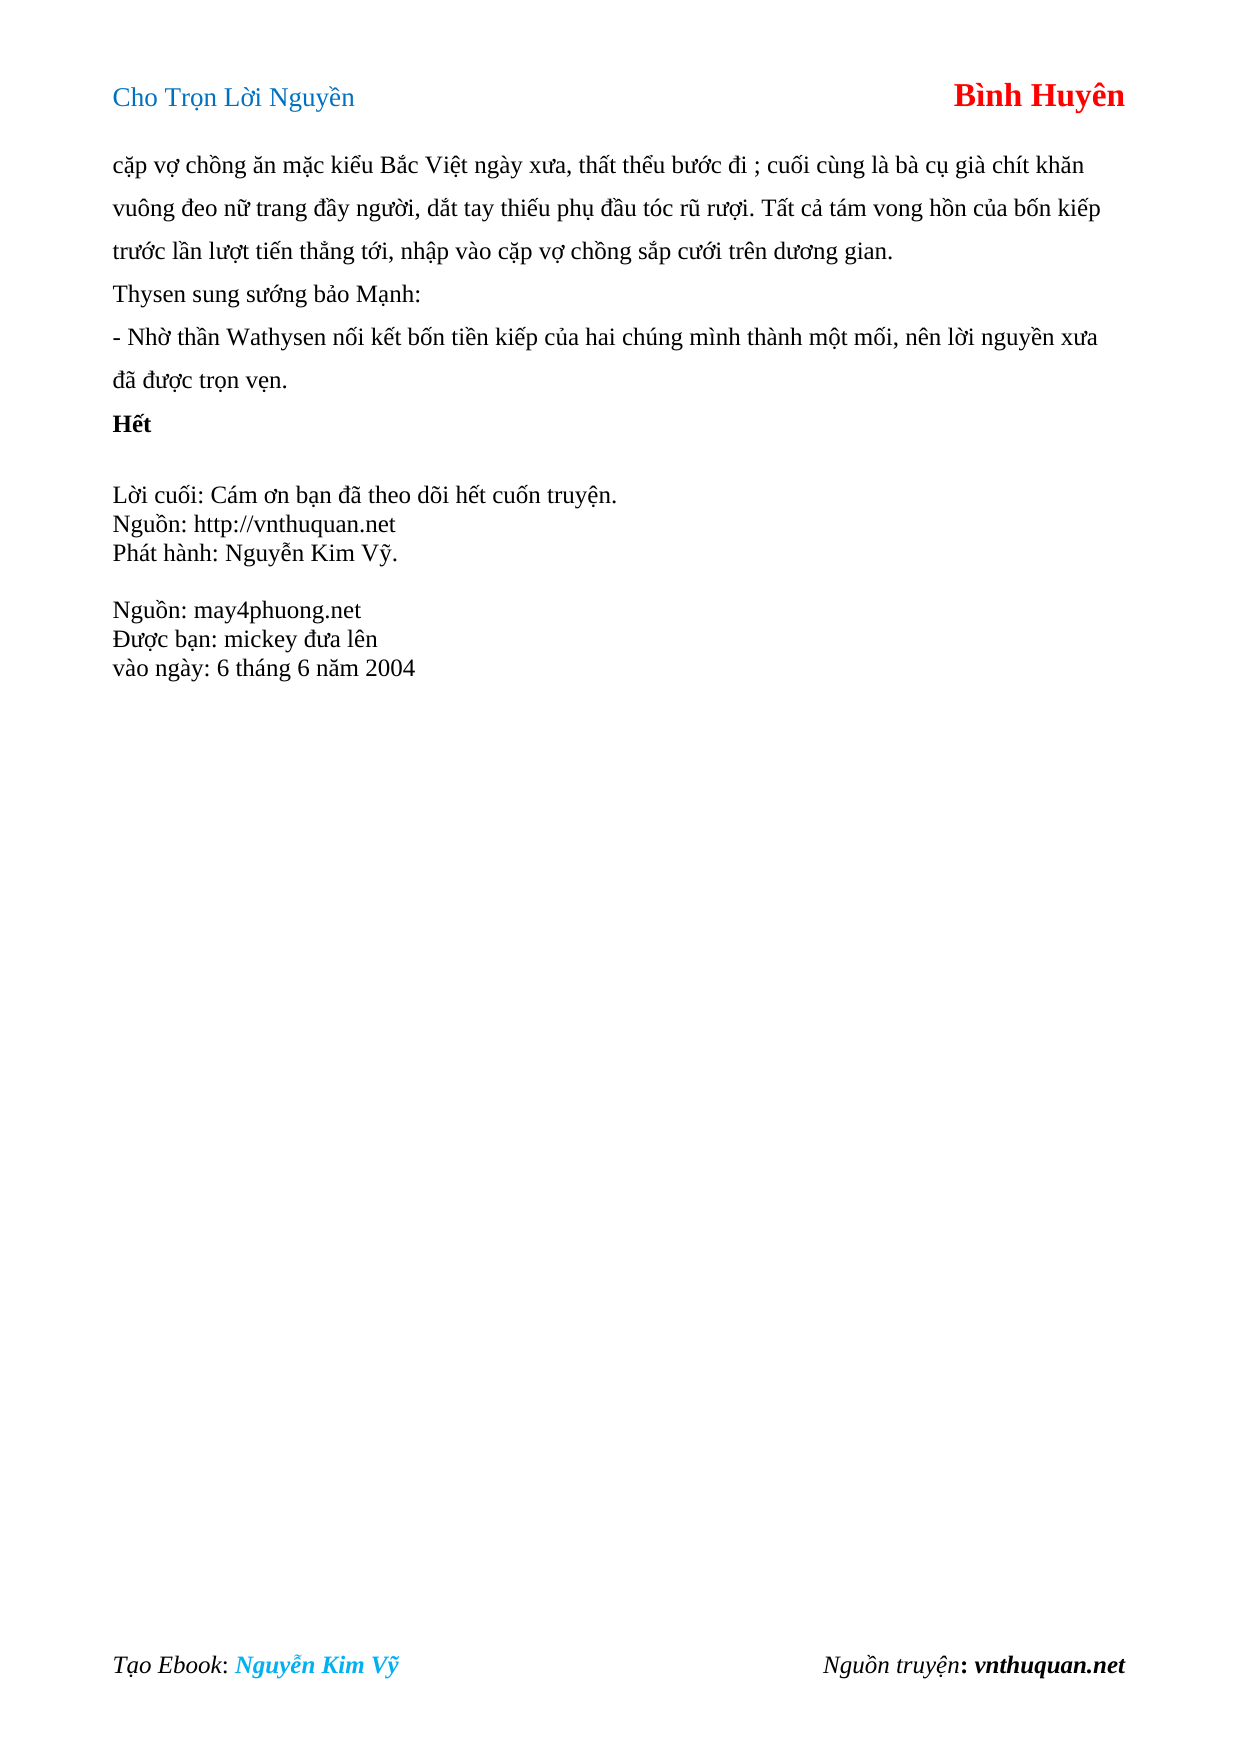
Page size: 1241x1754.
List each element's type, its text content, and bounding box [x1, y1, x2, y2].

text Lời cuối: Cám ơn bạn đã theo dõi hết cuốn truyện. Nguồn: http://vnthuquan.net Phát hành: Nguyễn Kim Vỹ. Nguồn: may4phuong.net Được bạn: mickey đưa lên vào ngày: 6 tháng 6 năm 2004 [112, 452, 1128, 682]
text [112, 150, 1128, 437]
